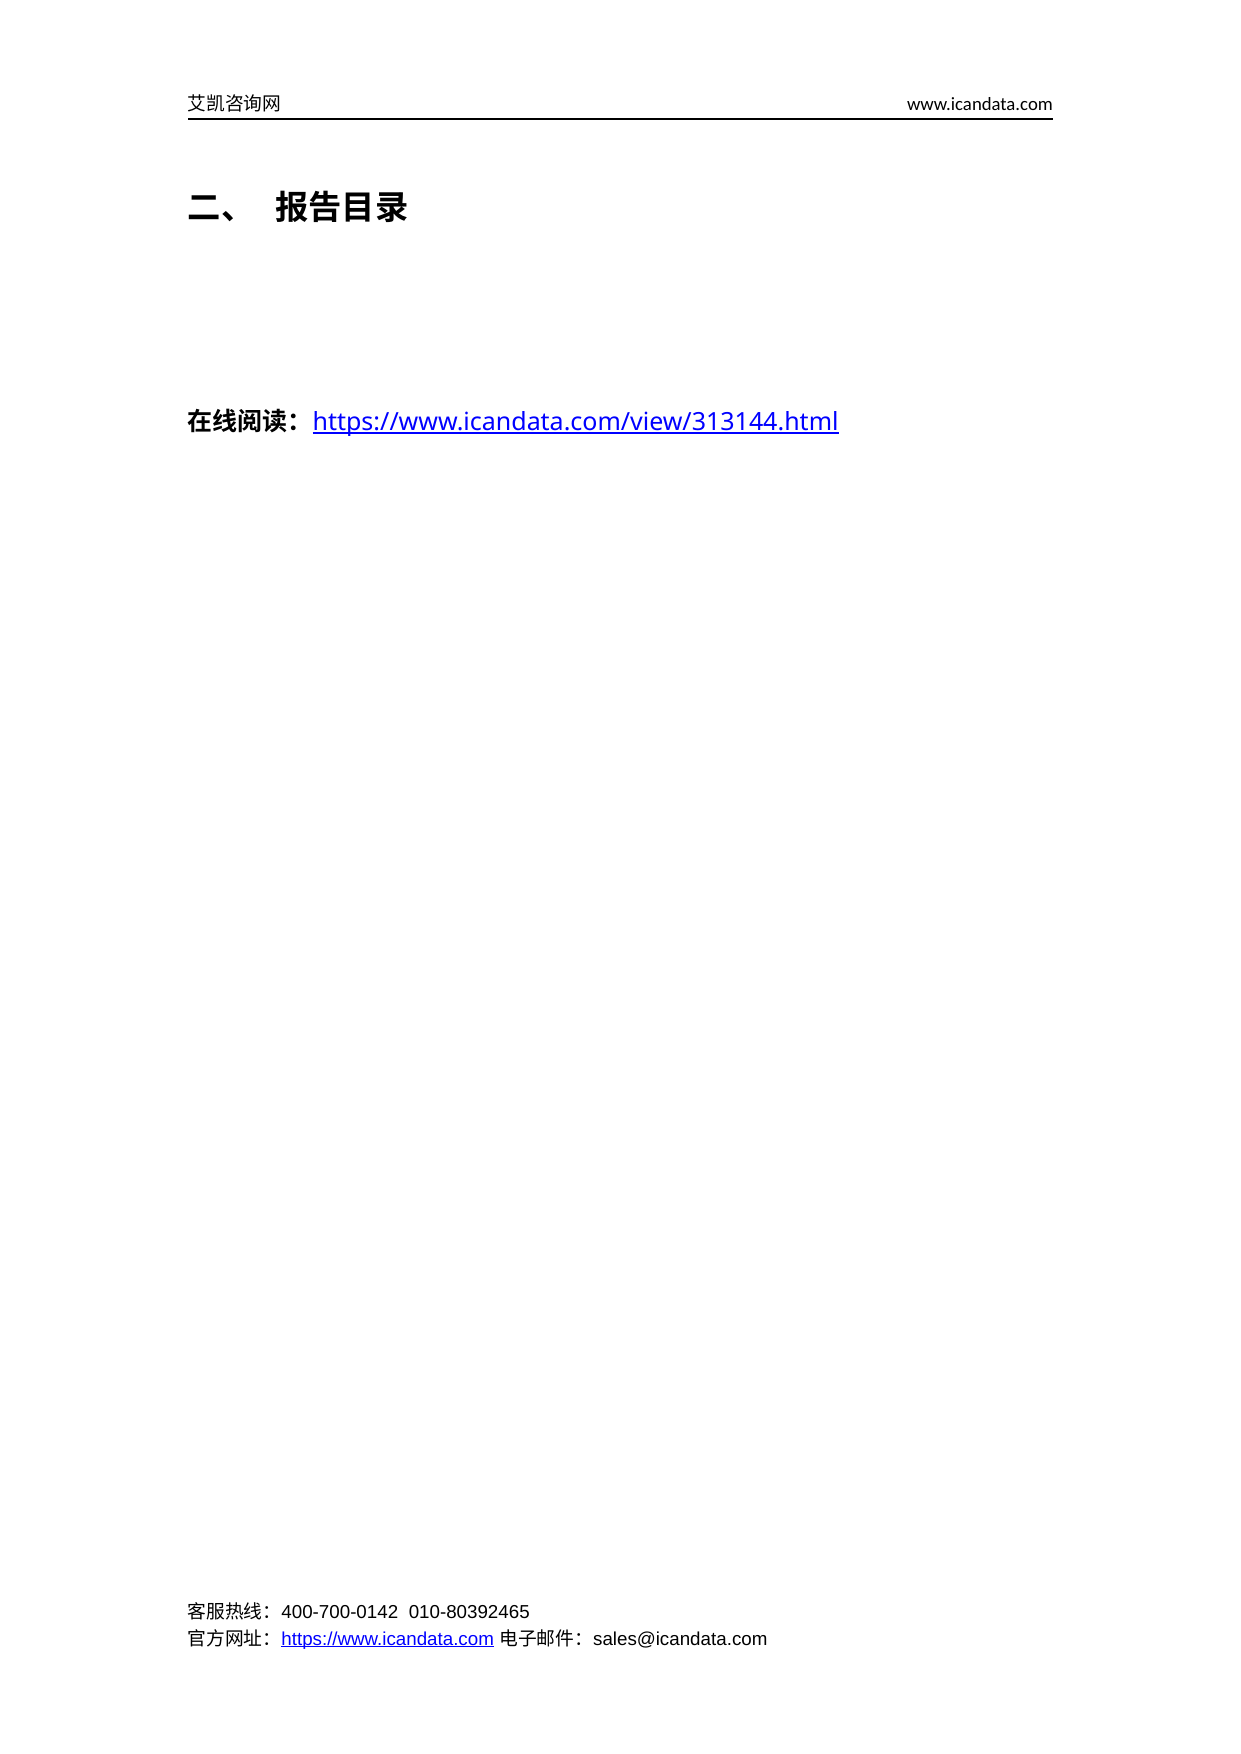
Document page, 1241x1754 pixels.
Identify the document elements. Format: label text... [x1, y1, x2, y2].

subtitle 报告目录 [187, 172, 1053, 237]
text 在线阅读：https://www.icandata.com/view/313144.html [187, 387, 1053, 452]
